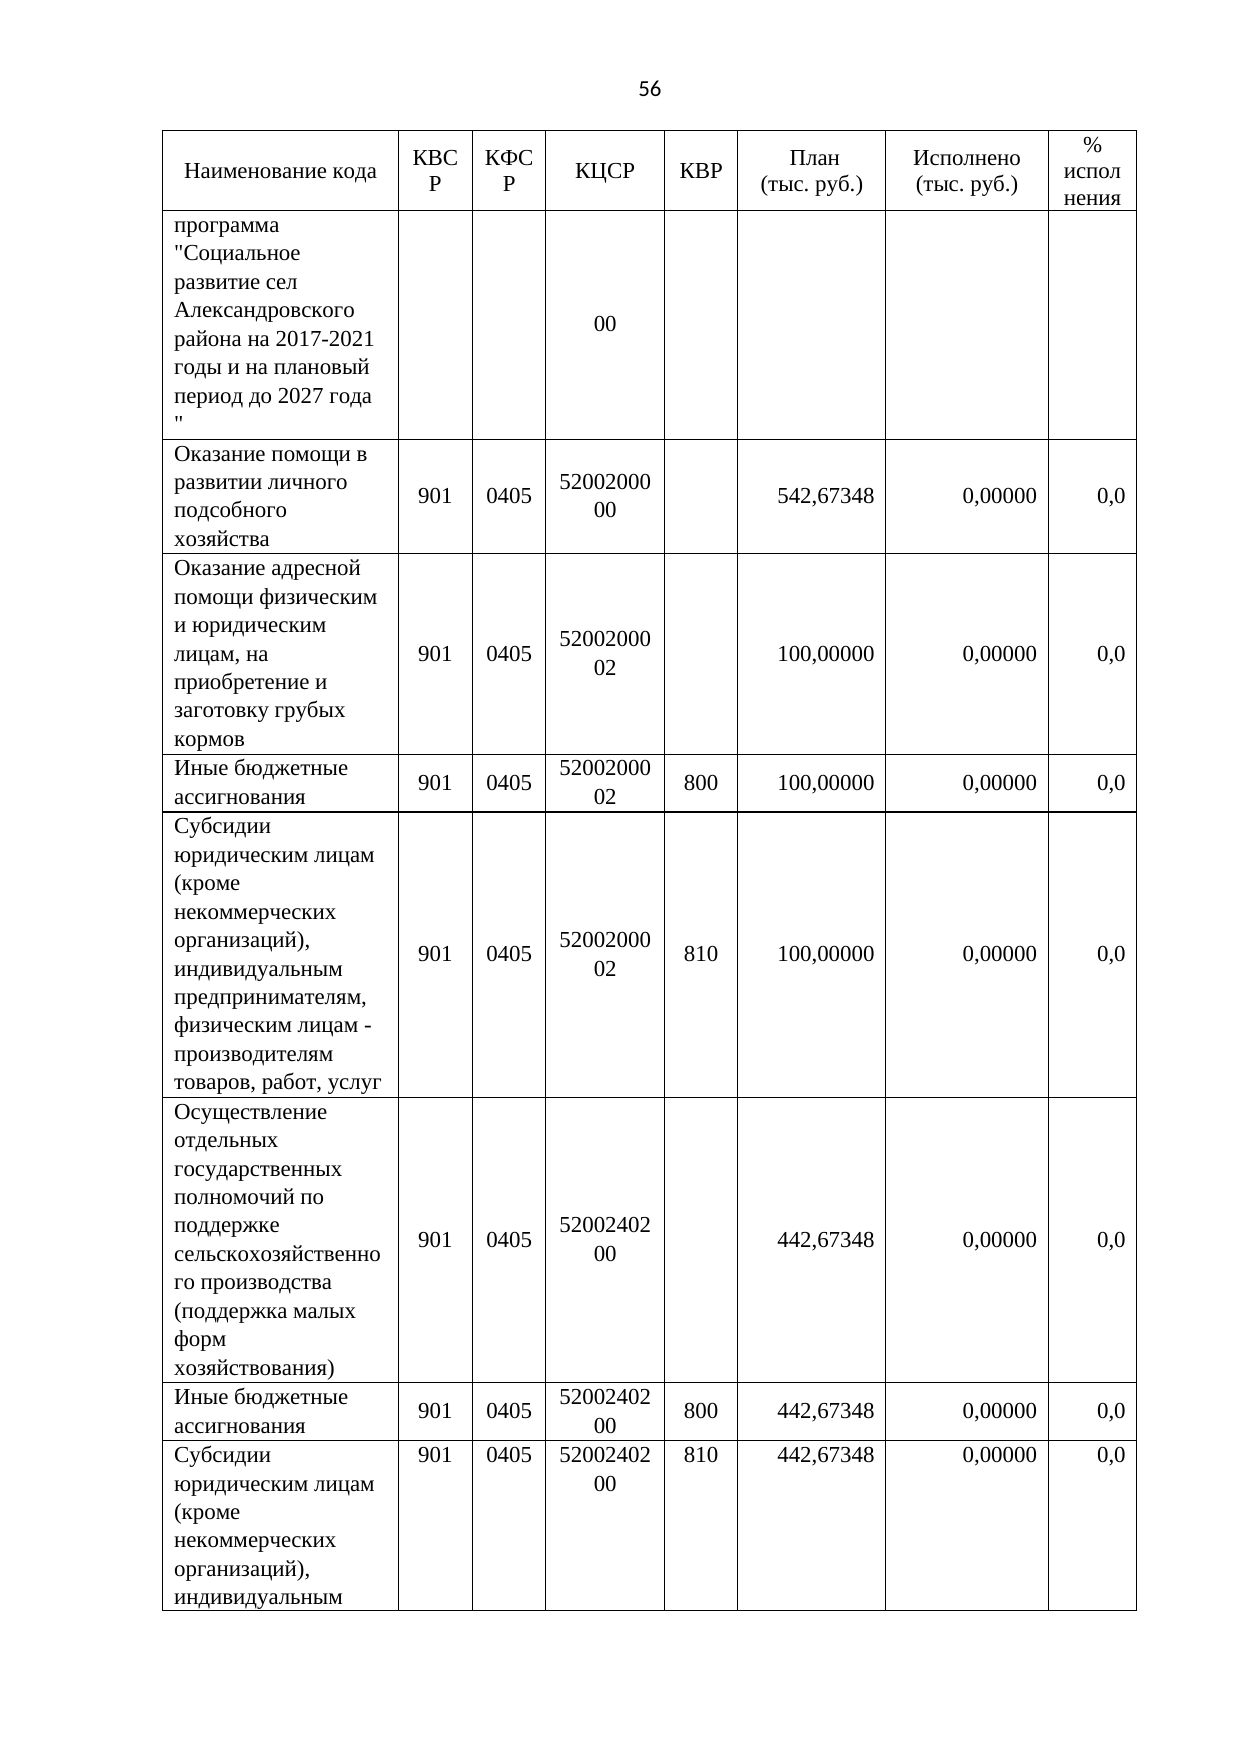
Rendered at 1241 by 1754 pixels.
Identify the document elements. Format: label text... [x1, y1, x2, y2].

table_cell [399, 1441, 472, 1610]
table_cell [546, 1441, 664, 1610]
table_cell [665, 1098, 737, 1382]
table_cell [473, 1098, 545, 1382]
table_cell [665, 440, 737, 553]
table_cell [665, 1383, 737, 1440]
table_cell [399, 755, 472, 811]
table_header КЦСР [546, 131, 664, 210]
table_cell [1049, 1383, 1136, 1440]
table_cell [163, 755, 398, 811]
table_header План (тыс. руб.) [738, 131, 885, 210]
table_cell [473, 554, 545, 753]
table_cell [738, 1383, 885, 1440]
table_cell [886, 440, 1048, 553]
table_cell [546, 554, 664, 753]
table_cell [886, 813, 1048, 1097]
table_header КВСР [399, 131, 472, 210]
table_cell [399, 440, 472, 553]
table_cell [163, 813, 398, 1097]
table_header КФСР [473, 131, 545, 210]
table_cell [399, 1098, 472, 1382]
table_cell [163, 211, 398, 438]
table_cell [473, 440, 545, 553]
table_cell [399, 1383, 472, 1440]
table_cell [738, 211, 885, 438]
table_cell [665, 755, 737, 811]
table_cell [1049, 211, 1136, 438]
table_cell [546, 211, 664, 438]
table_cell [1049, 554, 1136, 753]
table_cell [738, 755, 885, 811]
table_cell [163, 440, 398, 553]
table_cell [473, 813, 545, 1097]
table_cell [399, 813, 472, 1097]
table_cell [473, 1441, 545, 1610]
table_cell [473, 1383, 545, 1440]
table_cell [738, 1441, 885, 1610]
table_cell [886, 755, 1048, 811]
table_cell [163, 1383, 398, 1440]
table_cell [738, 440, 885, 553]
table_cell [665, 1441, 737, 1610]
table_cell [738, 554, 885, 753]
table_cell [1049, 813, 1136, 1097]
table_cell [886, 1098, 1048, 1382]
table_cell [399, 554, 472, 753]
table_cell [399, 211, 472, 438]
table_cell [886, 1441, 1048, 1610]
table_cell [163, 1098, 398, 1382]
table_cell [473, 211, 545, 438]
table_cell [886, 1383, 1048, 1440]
table_header КВР [665, 131, 737, 210]
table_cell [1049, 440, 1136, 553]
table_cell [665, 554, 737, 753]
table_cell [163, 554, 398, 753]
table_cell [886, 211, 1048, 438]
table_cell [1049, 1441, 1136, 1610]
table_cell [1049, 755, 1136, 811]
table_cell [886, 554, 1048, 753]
table_header Наименование кода [163, 131, 398, 210]
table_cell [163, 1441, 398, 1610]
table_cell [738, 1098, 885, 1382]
table_header Исполнено (тыс. руб.) [886, 131, 1048, 210]
table_header % исполнения [1049, 131, 1136, 210]
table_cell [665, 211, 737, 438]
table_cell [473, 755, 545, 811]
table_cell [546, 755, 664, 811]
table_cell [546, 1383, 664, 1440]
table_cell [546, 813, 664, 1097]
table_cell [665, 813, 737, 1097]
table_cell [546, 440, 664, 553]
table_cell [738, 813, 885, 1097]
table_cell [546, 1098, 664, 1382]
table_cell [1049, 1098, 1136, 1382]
